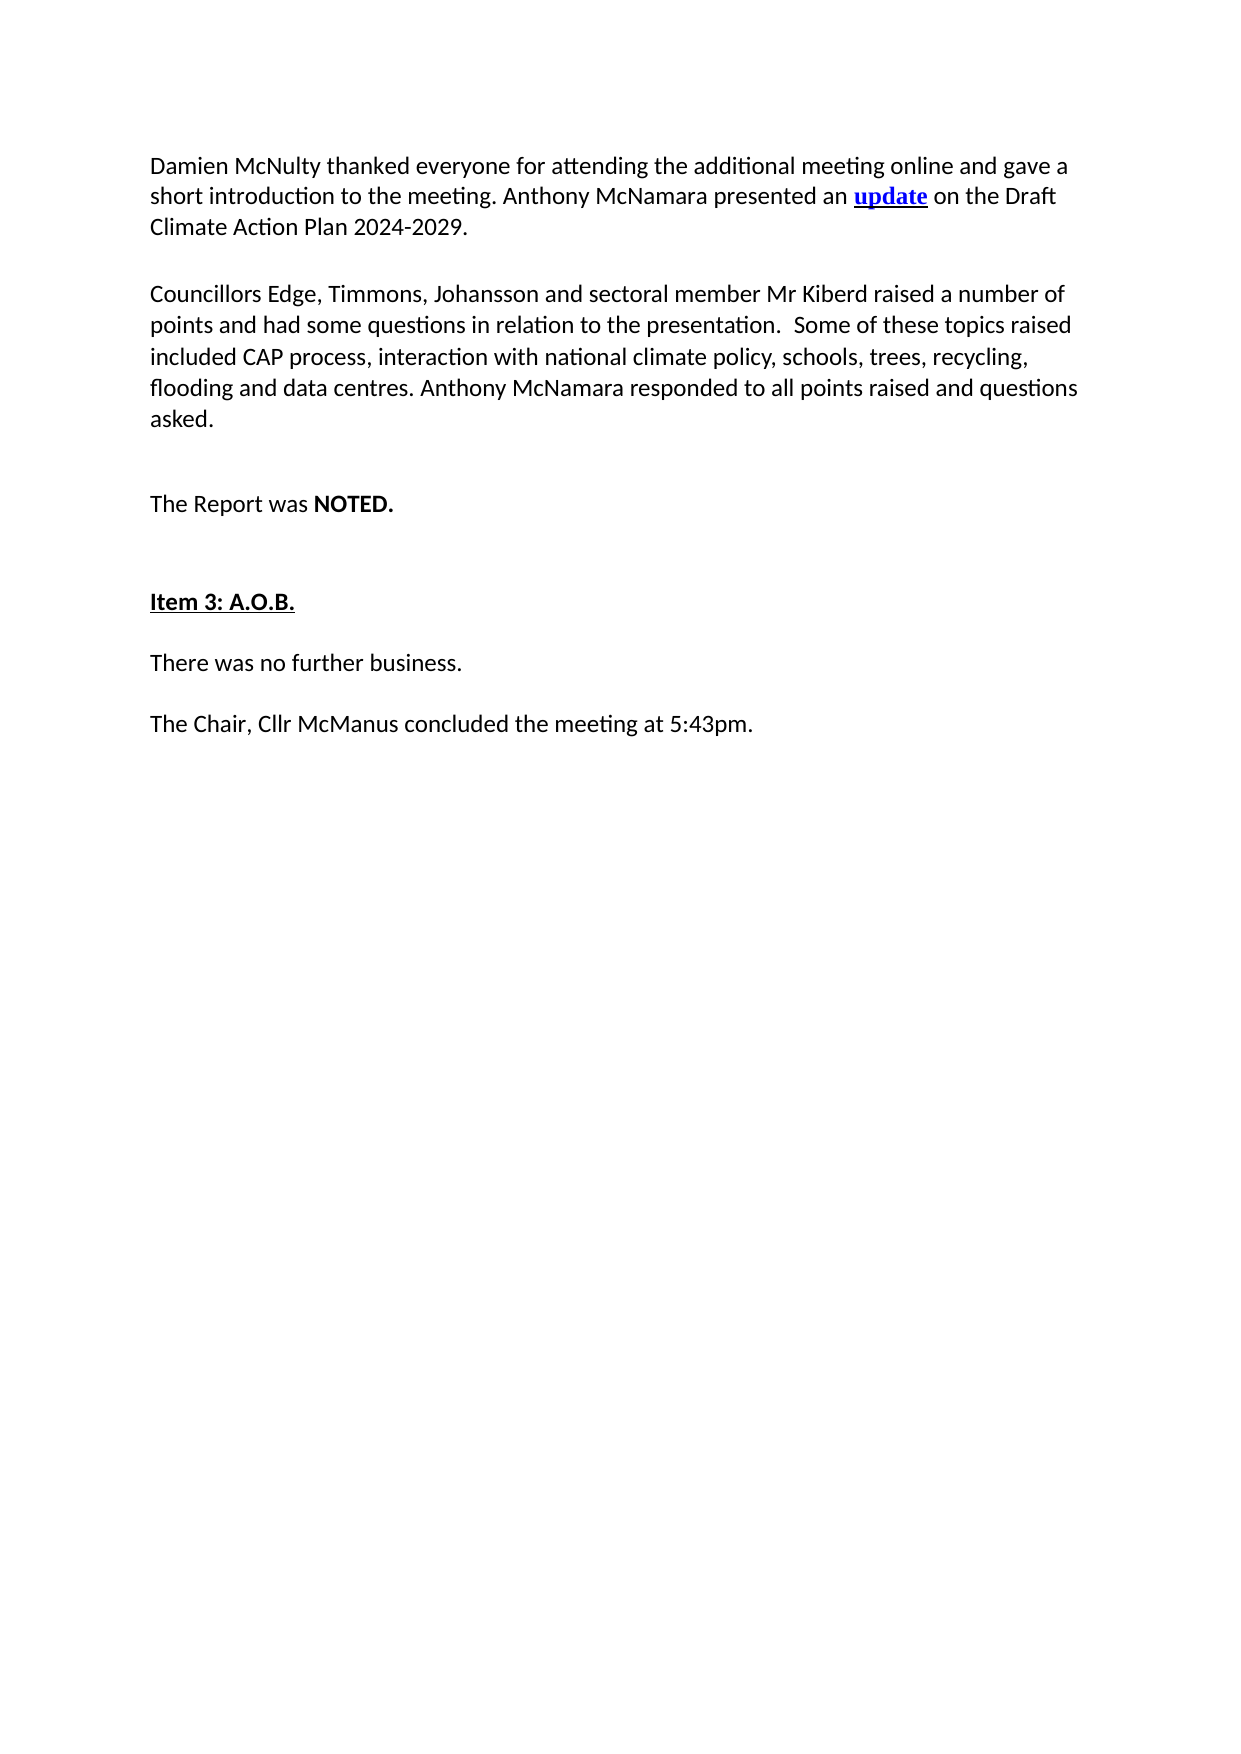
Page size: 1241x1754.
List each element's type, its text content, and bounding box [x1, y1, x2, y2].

text Damien McNulty thanked everyone for attending the additional meeting online and gave a short introduction to the meeting. Anthony McNamara presented an update on the Draft Climate Action Plan 2024-2029. [150, 150, 1090, 242]
text Item 3: A.O.B. [150, 586, 1090, 616]
text The Report was NOTED. [150, 488, 1090, 519]
text The Chair, Cllr McManus concluded the meeting at 5:43pm. [150, 708, 1090, 738]
text Councillors Edge, Timmons, Johansson and sectoral member Mr Kiberd raised a number of points and had some questions in relation to the presentation. Some of these topics raised included CAP process, interaction with national climate policy, schools, trees, recycling, flooding and data centres. Anthony McNamara responded to all points raised and questions asked. [150, 278, 1090, 434]
text There was no further business. [150, 647, 1090, 677]
